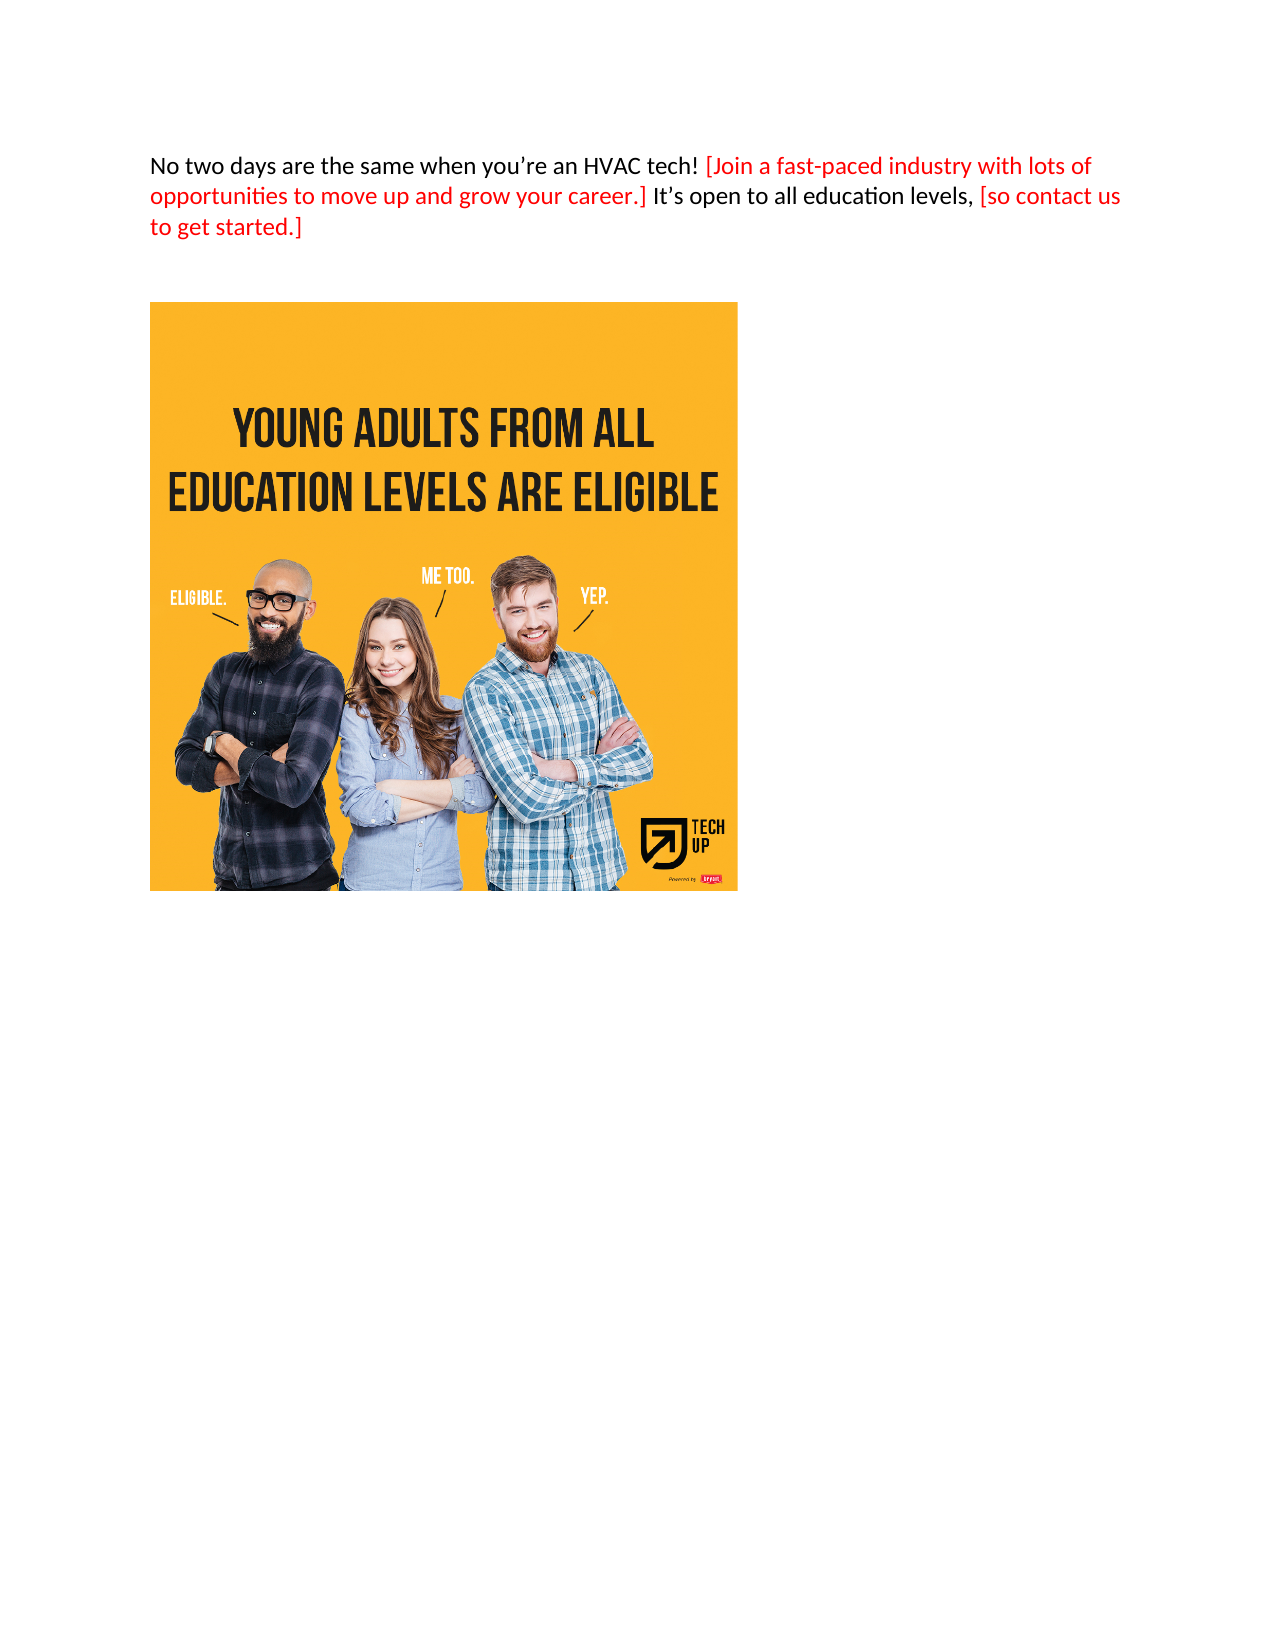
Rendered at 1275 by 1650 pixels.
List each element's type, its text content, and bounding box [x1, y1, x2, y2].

picture [150, 302, 738, 891]
text No two days are the same when you’re an HVAC tech! [Join a fast-paced industry with lots of opportunities to move up and grow your career.] It’s open to all education levels, [so contact us to get started.] [150, 150, 1125, 242]
